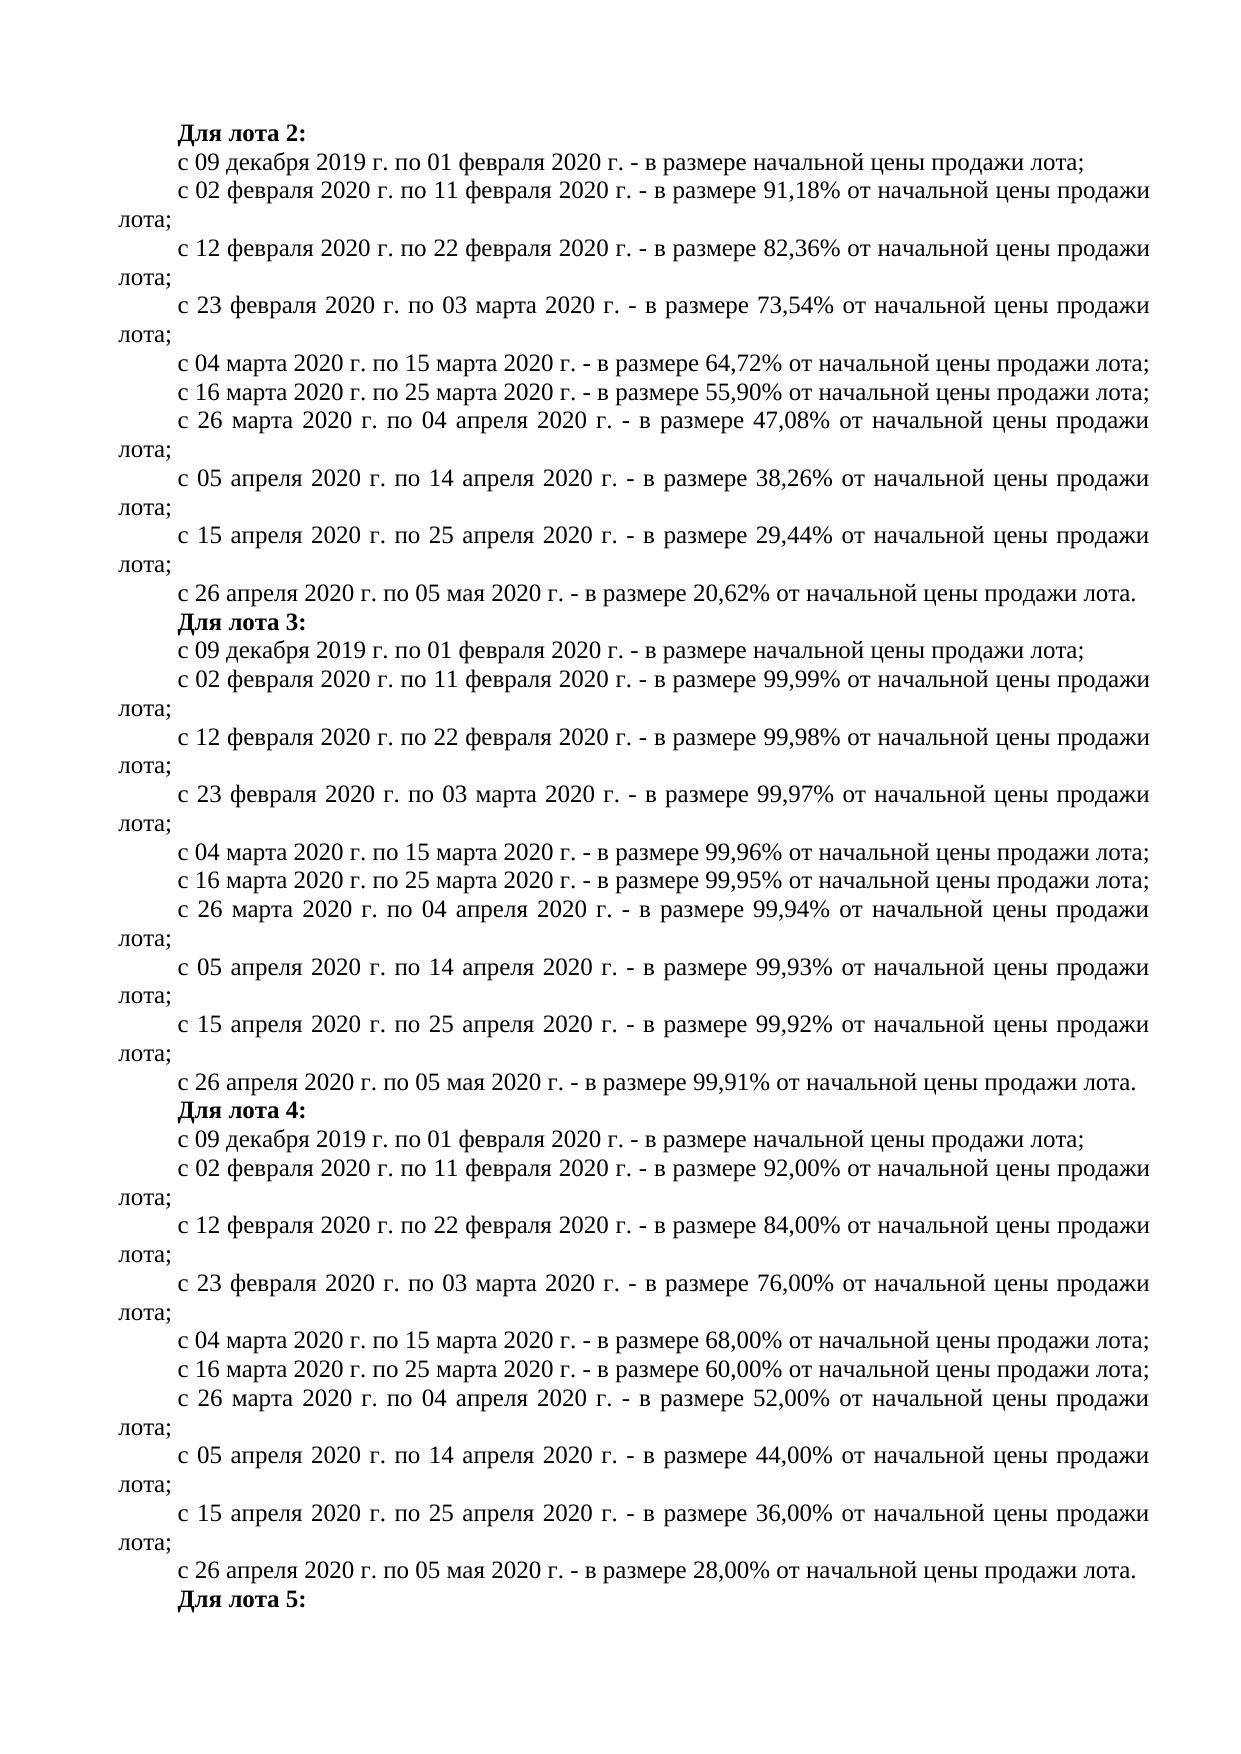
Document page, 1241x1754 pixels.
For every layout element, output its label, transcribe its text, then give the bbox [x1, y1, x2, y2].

text с 12 февраля 2020 г. по 22 февраля 2020 г. - в размере 82,36% от начальной цены продажи лота; [118, 233, 1151, 291]
text с 26 марта 2020 г. по 04 апреля 2020 г. - в размере 52,00% от начальной цены продажи лота; [118, 1383, 1151, 1441]
text с 23 февраля 2020 г. по 03 марта 2020 г. - в размере 76,00% от начальной цены продажи лота; [118, 1268, 1151, 1326]
text с 15 апреля 2020 г. по 25 апреля 2020 г. - в размере 36,00% от начальной цены продажи лота; [118, 1498, 1151, 1556]
text с 04 марта 2020 г. по 15 марта 2020 г. - в размере 64,72% от начальной цены продажи лота; [118, 348, 1151, 377]
text с 16 марта 2020 г. по 25 марта 2020 г. - в размере 55,90% от начальной цены продажи лота; [118, 377, 1151, 406]
text с 02 февраля 2020 г. по 11 февраля 2020 г. - в размере 99,99% от начальной цены продажи лота; [118, 664, 1151, 722]
text с 12 февраля 2020 г. по 22 февраля 2020 г. - в размере 99,98% от начальной цены продажи лота; [118, 722, 1151, 779]
text Для лота 4: [118, 1096, 1151, 1124]
text Для лота 5: [118, 1584, 1151, 1613]
text с 09 декабря 2019 г. по 01 февраля 2020 г. - в размере начальной цены продажи лота; [118, 147, 1151, 176]
text с 16 марта 2020 г. по 25 марта 2020 г. - в размере 60,00% от начальной цены продажи лота; [118, 1354, 1151, 1383]
text Для лота 3: [118, 607, 1151, 636]
text с 15 апреля 2020 г. по 25 апреля 2020 г. - в размере 99,92% от начальной цены продажи лота; [118, 1009, 1151, 1067]
text с 02 февраля 2020 г. по 11 февраля 2020 г. - в размере 92,00% от начальной цены продажи лота; [118, 1153, 1151, 1211]
text с 12 февраля 2020 г. по 22 февраля 2020 г. - в размере 84,00% от начальной цены продажи лота; [118, 1211, 1151, 1268]
text с 23 февраля 2020 г. по 03 марта 2020 г. - в размере 73,54% от начальной цены продажи лота; [118, 291, 1151, 348]
text с 16 марта 2020 г. по 25 марта 2020 г. - в размере 99,95% от начальной цены продажи лота; [118, 866, 1151, 894]
text с 09 декабря 2019 г. по 01 февраля 2020 г. - в размере начальной цены продажи лота; [118, 1124, 1151, 1153]
text с 09 декабря 2019 г. по 01 февраля 2020 г. - в размере начальной цены продажи лота; [118, 636, 1151, 664]
text с 26 марта 2020 г. по 04 апреля 2020 г. - в размере 47,08% от начальной цены продажи лота; [118, 406, 1151, 463]
text с 04 марта 2020 г. по 15 марта 2020 г. - в размере 68,00% от начальной цены продажи лота; [118, 1326, 1151, 1354]
text с 26 апреля 2020 г. по 05 мая 2020 г. - в размере 20,62% от начальной цены продажи лота. [118, 578, 1151, 607]
text с 05 апреля 2020 г. по 14 апреля 2020 г. - в размере 38,26% от начальной цены продажи лота; [118, 463, 1151, 521]
text с 15 апреля 2020 г. по 25 апреля 2020 г. - в размере 29,44% от начальной цены продажи лота; [118, 521, 1151, 578]
text с 26 апреля 2020 г. по 05 мая 2020 г. - в размере 99,91% от начальной цены продажи лота. [118, 1067, 1151, 1096]
text с 23 февраля 2020 г. по 03 марта 2020 г. - в размере 99,97% от начальной цены продажи лота; [118, 779, 1151, 837]
text с 05 апреля 2020 г. по 14 апреля 2020 г. - в размере 44,00% от начальной цены продажи лота; [118, 1441, 1151, 1498]
text Для лота 2: [118, 118, 1151, 147]
text с 26 апреля 2020 г. по 05 мая 2020 г. - в размере 28,00% от начальной цены продажи лота. [118, 1556, 1151, 1584]
text с 02 февраля 2020 г. по 11 февраля 2020 г. - в размере 91,18% от начальной цены продажи лота; [118, 176, 1151, 233]
text с 26 марта 2020 г. по 04 апреля 2020 г. - в размере 99,94% от начальной цены продажи лота; [118, 894, 1151, 952]
text с 04 марта 2020 г. по 15 марта 2020 г. - в размере 99,96% от начальной цены продажи лота; [118, 837, 1151, 866]
text с 05 апреля 2020 г. по 14 апреля 2020 г. - в размере 99,93% от начальной цены продажи лота; [118, 952, 1151, 1009]
